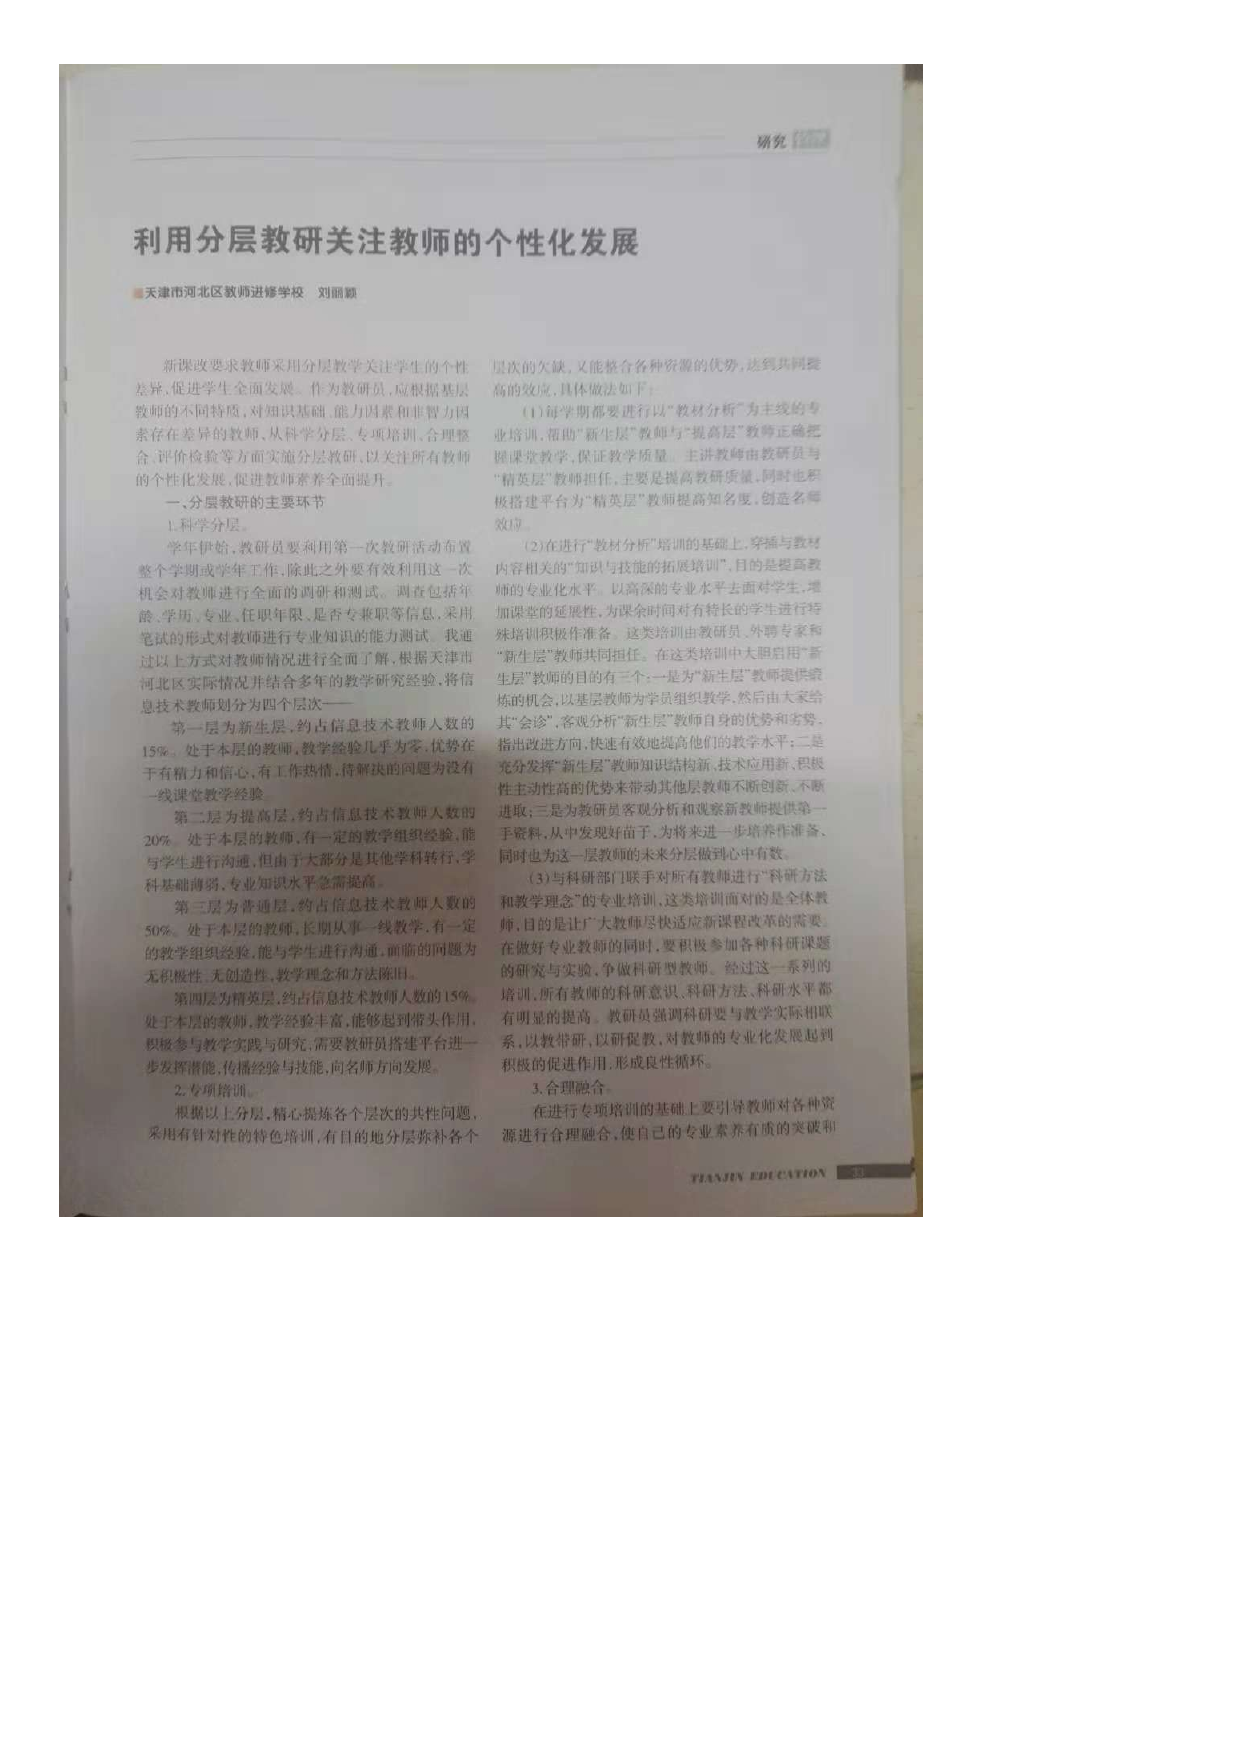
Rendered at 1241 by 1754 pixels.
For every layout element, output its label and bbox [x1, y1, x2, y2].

picture [59, 64, 923, 1217]
